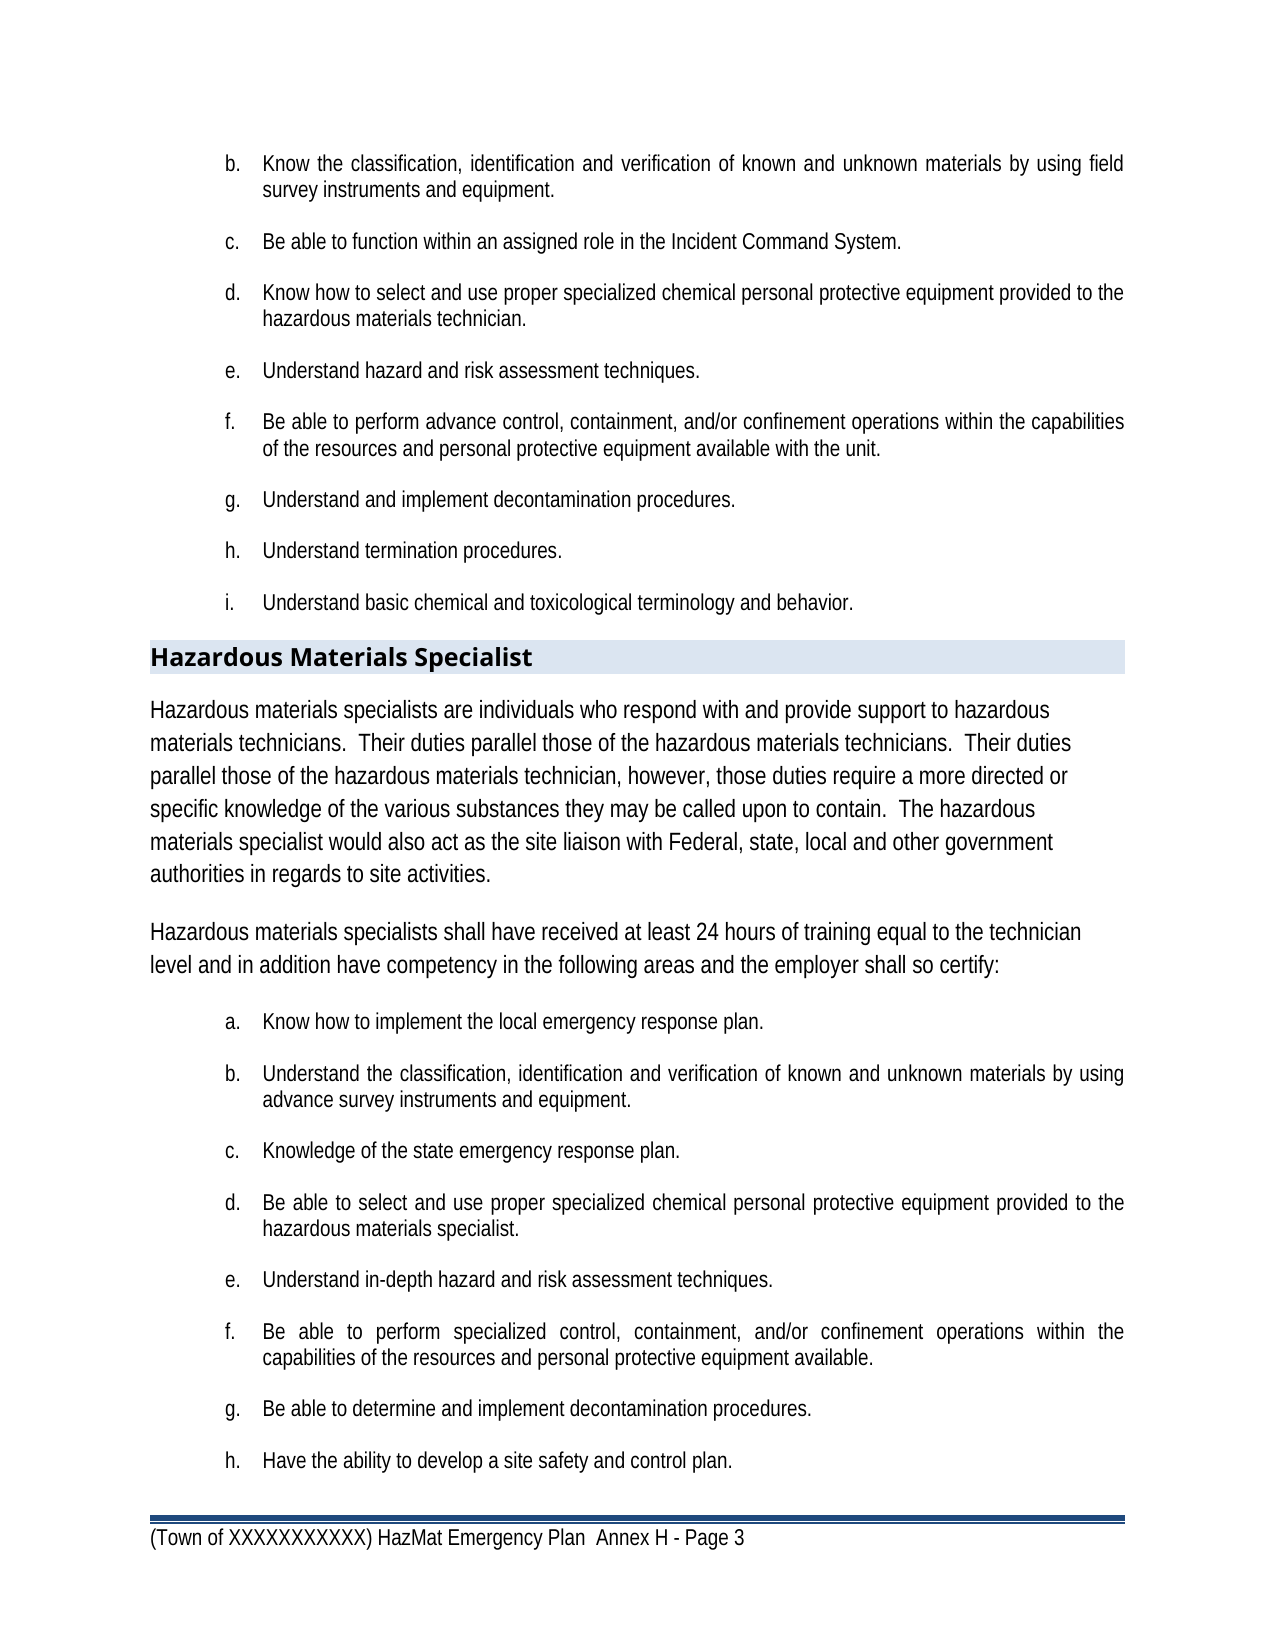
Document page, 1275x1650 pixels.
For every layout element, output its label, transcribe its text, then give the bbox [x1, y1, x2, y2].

list Understand the classification, identification and verification of known and unknown materials by using advance survey instruments and equipment. [225, 1059, 1125, 1112]
list Understand and implement decontamination procedures. [225, 486, 1125, 512]
subtitle Hazardous Materials Specialist [150, 640, 1125, 674]
list Be able to perform specialized control, containment, and/or confinement operations within the capabilities of the resources and personal protective equipment available. [225, 1318, 1125, 1370]
list Be able to perform advance control, containment, and/or confinement operations within the capabilities of the resources and personal protective equipment available with the unit. [225, 408, 1125, 461]
list Be able to function within an assigned role in the Incident Command System. [225, 228, 1125, 254]
list Know how to implement the local emergency response plan. [225, 1008, 1125, 1034]
list Know how to select and use proper specialized chemical personal protective equipment provided to the hazardous materials technician. [225, 279, 1125, 332]
list Understand termination procedures. [225, 537, 1125, 563]
list Be able to select and use proper specialized chemical personal protective equipment provided to the hazardous materials specialist. [225, 1188, 1125, 1241]
list Knowledge of the state emergency response plan. [225, 1137, 1125, 1163]
list Understand hazard and risk assessment techniques. [225, 357, 1125, 383]
text Hazardous materials specialists shall have received at least 24 hours of training equal to the technician level and in addition have competency in the following areas and the employer shall so certify: [150, 917, 1125, 979]
list Understand basic chemical and toxicological terminology and behavior. [225, 588, 1125, 615]
list Be able to determine and implement decontamination procedures. [225, 1395, 1125, 1422]
list Understand in-depth hazard and risk assessment techniques. [225, 1266, 1125, 1293]
text Hazardous materials specialists are individuals who respond with and provide support to hazardous materials technicians. Their duties parallel those of the hazardous materials technicians. Their duties parallel those of the hazardous materials technician, however, those duties require a more directed or specific knowledge of the various substances they may be called upon to contain. The hazardous materials specialist would also act as the site liaison with Federal, state, local and other government authorities in regards to site activities. [150, 695, 1125, 888]
list Have the ability to develop a site safety and control plan. [225, 1447, 1125, 1473]
list Know the classification, identification and verification of known and unknown materials by using field survey instruments and equipment. [225, 150, 1125, 203]
